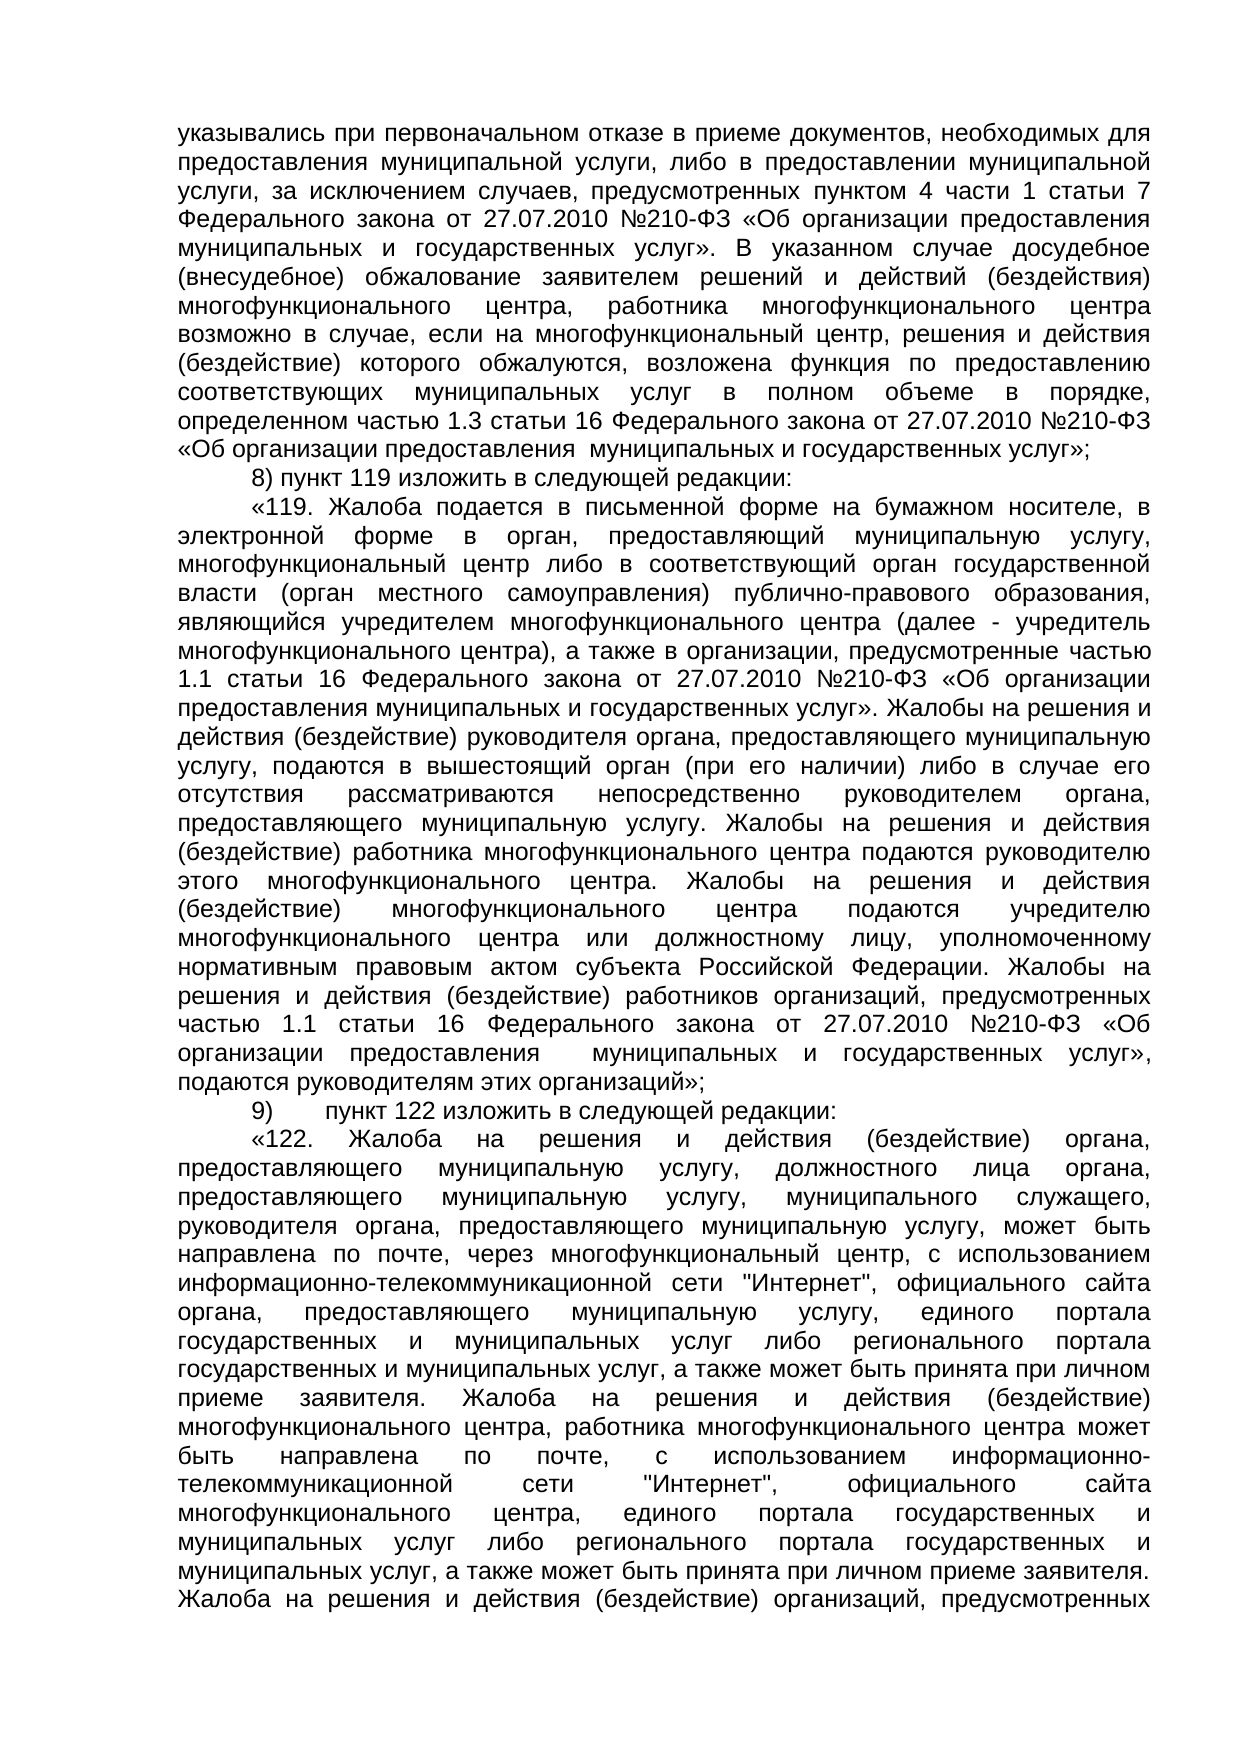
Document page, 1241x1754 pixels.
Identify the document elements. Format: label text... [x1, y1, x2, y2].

text «119. Жалоба подается в письменной форме на бумажном носителе, в электронной форме в орган, предоставляющий муниципальную услугу, многофункциональный центр либо в соответствующий орган государственной власти (орган местного самоуправления) публично-правового образования, являющийся учредителем многофункционального центра (далее - учредитель многофункционального центра), а также в организации, предусмотренные частью 1.1 статьи 16 Федерального закона от 27.07.2010 №210-ФЗ «Об организации предоставления муниципальных и государственных услуг». Жалобы на решения и действия (бездействие) руководителя органа, предоставляющего муниципальную услугу, подаются в вышестоящий орган (при его наличии) либо в случае его отсутствия рассматриваются непосредственно руководителем органа, предоставляющего муниципальную услугу. Жалобы на решения и действия (бездействие) работника многофункционального центра подаются руководителю этого многофункционального центра. Жалобы на решения и действия (бездействие) многофункционального центра подаются учредителю многофункционального центра или должностному лицу, уполномоченному нормативным правовым актом субъекта Российской Федерации. Жалобы на решения и действия (бездействие) работников организаций, предусмотренных частью 1.1 статьи 16 Федерального закона от 27.07.2010 №210-ФЗ «Об организации предоставления муниципальных и государственных услуг», подаются руководителям этих организаций»; [177, 492, 1152, 1096]
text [177, 1124, 1152, 1613]
list пункт 122 изложить в следующей редакции: [251, 1096, 1152, 1124]
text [177, 118, 1152, 463]
text 8) пункт 119 изложить в следующей редакции: [177, 463, 1152, 492]
